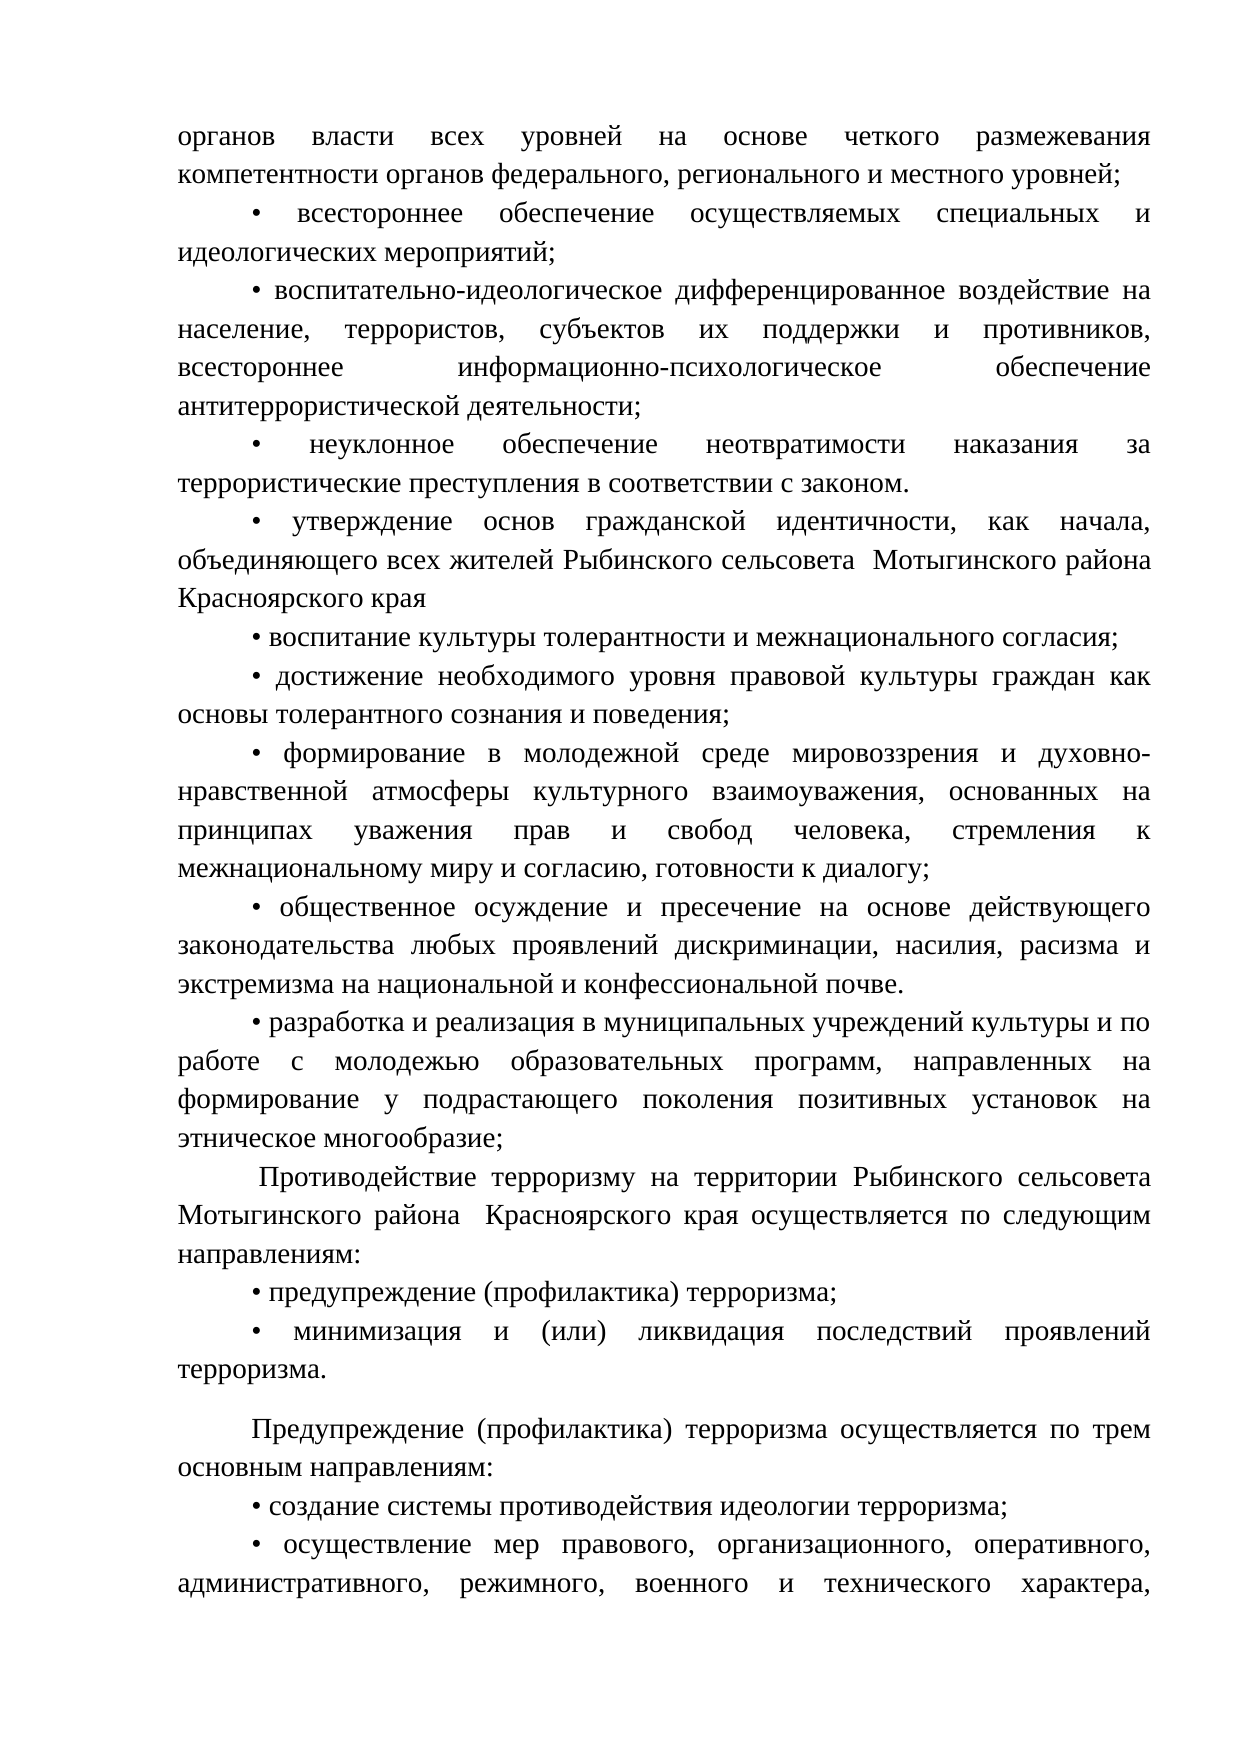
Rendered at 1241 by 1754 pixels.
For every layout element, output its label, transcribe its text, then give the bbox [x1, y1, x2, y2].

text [177, 118, 1152, 190]
text • формирование в молодежной среде мировоззрения и духовно-нравственной атмосферы культурного взаимоуважения, основанных на принципах уважения прав и свобод человека, стремления к межнациональному миру и согласию, готовности к диалогу; [177, 735, 1152, 884]
text Противодействие терроризму на территории Рыбинского сельсовета Мотыгинского района Красноярского края осуществляется по следующим направлениям: [177, 1159, 1152, 1269]
text • разработка и реализация в муниципальных учреждений культуры и по работе с молодежью образовательных программ, направленных на формирование у подрастающего поколения позитивных установок на этническое многообразие; [177, 1004, 1152, 1154]
text • воспитательно-идеологическое дифференцированное воздействие на население, террористов, субъектов их поддержки и противников, всестороннее информационно-психологическое обеспечение антитеррористической деятельности; [177, 272, 1152, 421]
text • воспитание культуры толерантности и межнационального согласия; [177, 619, 1152, 653]
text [177, 1526, 1152, 1598]
text • предупреждение (профилактика) терроризма; [177, 1274, 1152, 1308]
text • неуклонное обеспечение неотвратимости наказания за террористические преступления в соответствии с законом. [177, 426, 1152, 498]
text • достижение необходимого уровня правовой культуры граждан как основы толерантного сознания и поведения; [177, 658, 1152, 730]
text • общественное осуждение и пресечение на основе действующего законодательства любых проявлений дискриминации, насилия, расизма и экстремизма на национальной и конфессиональной почве. [177, 889, 1152, 999]
text • всестороннее обеспечение осуществляемых специальных и идеологических мероприятий; [177, 195, 1152, 267]
text • создание системы противодействия идеологии терроризма; [177, 1488, 1152, 1521]
text • минимизация и (или) ликвидация последствий проявлений терроризма. [177, 1313, 1152, 1385]
text • утверждение основ гражданской идентичности, как начала, объединяющего всех жителей Рыбинского сельсовета Мотыгинского района Красноярского края [177, 503, 1152, 614]
text Предупреждение (профилактика) терроризма осуществляется по трем основным направлениям: [177, 1411, 1152, 1483]
